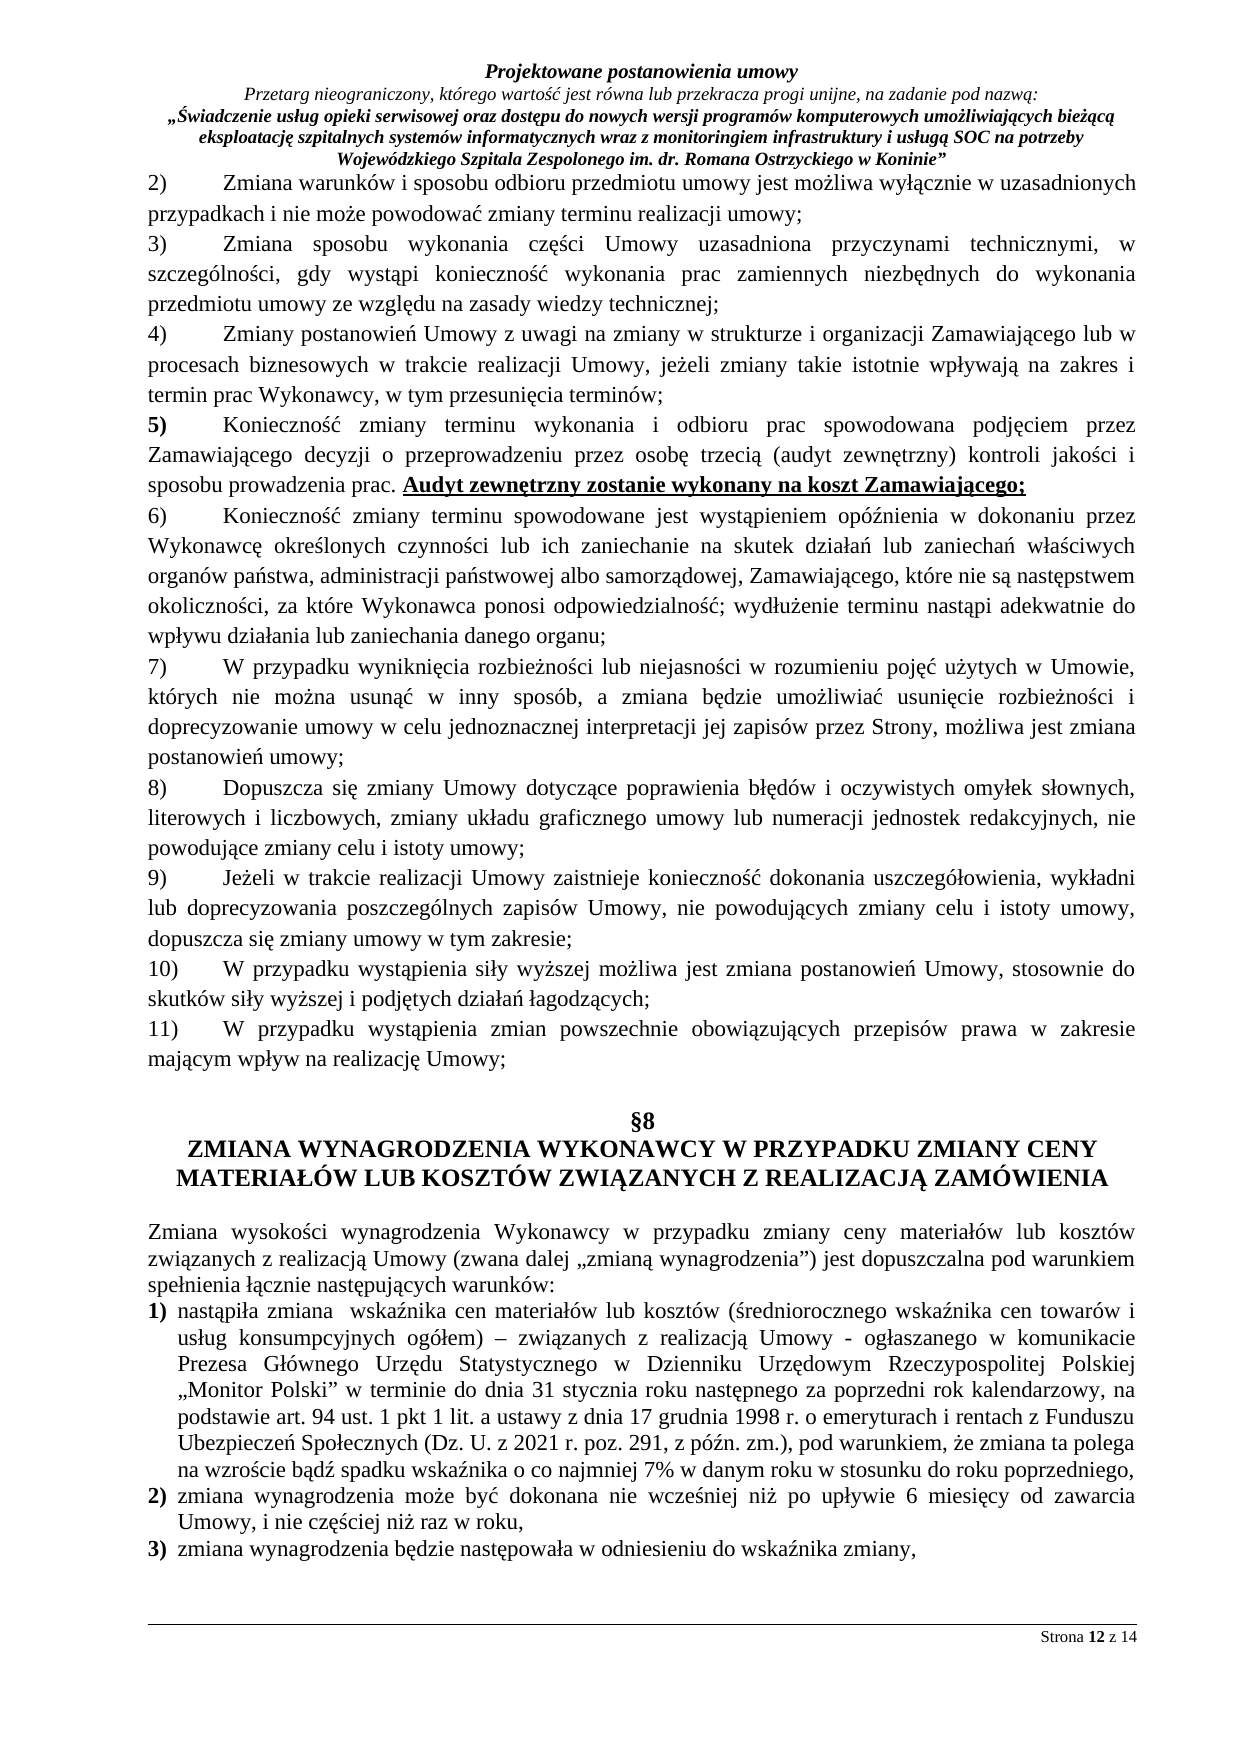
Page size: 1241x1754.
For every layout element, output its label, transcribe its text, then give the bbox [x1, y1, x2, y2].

list Jeżeli w trakcie realizacji Umowy zaistnieje konieczność dokonania uszczegółowienia, wykładni lub doprecyzowania poszczególnych zapisów Umowy, nie powodujących zmiany celu i istoty umowy, dopuszcza się zmiany umowy w tym zakresie; [148, 864, 1137, 951]
list Konieczność zmiany terminu wykonania i odbioru prac spowodowana podjęciem przez Zamawiającego decyzji o przeprowadzeniu przez osobę trzecią (audyt zewnętrzny) kontroli jakości i sposobu prowadzenia prac. Audyt zewnętrzny zostanie wykonany na koszt Zamawiającego; [148, 411, 1137, 498]
list W przypadku wystąpienia siły wyższej możliwa jest zmiana postanowień Umowy, stosownie do skutków siły wyższej i podjętych działań łagodzących; [148, 955, 1137, 1011]
text §8 [148, 1106, 1137, 1134]
list nastąpiła zmiana wskaźnika cen materiałów lub kosztów (średniorocznego wskaźnika cen towarów i usług konsumpcyjnych ogółem) – związanych z realizacją Umowy - ogłaszanego w komunikacie Prezesa Głównego Urzędu Statystycznego w Dzienniku Urzędowym Rzeczypospolitej Polskiej „Monitor Polski” w terminie do dnia 31 stycznia roku następnego za poprzedni rok kalendarzowy, na podstawie art. 94 ust. 1 pkt 1 lit. a ustawy z dnia 17 grudnia 1998 r. o emeryturach i rentach z Funduszu Ubezpieczeń Społecznych (Dz. U. z 2021 r. poz. 291, z późn. zm.), pod warunkiem, że zmiana ta polega na wzroście bądź spadku wskaźnika o co najmniej 7% w danym roku w stosunku do roku poprzedniego, [148, 1297, 1137, 1482]
text Zmiana wysokości wynagrodzenia Wykonawcy w przypadku zmiany ceny materiałów lub kosztów związanych z realizacją Umowy (zwana dalej „zmianą wynagrodzenia”) jest dopuszczalna pod warunkiem spełnienia łącznie następujących warunków: [148, 1218, 1137, 1297]
list Zmiany postanowień Umowy z uwagi na zmiany w strukturze i organizacji Zamawiającego lub w procesach biznesowych w trakcie realizacji Umowy, jeżeli zmiany takie istotnie wpływają na zakres i termin prac Wykonawcy, w tym przesunięcia terminów; [148, 320, 1137, 407]
list W przypadku wyniknięcia rozbieżności lub niejasności w rozumieniu pojęć użytych w Umowie, których nie można usunąć w inny sposób, a zmiana będzie umożliwiać usunięcie rozbieżności i doprecyzowanie umowy w celu jednoznacznej interpretacji jej zapisów przez Strony, możliwa jest zmiana postanowień umowy; [148, 653, 1137, 770]
list Konieczność zmiany terminu spowodowane jest wystąpieniem opóźnienia w dokonaniu przez Wykonawcę określonych czynności lub ich zaniechanie na skutek działań lub zaniechań właściwych organów państwa, administracji państwowej albo samorządowej, Zamawiającego, które nie są następstwem okoliczności, za które Wykonawca ponosi odpowiedzialność; wydłużenie terminu nastąpi adekwatnie do wpływu działania lub zaniechania danego organu; [148, 502, 1137, 649]
list Zmiana sposobu wykonania części Umowy uzasadniona przyczynami technicznymi, w szczególności, gdy wystąpi konieczność wykonania prac zamiennych niezbędnych do wykonania przedmiotu umowy ze względu na zasady wiedzy technicznej; [148, 230, 1137, 317]
list Dopuszcza się zmiany Umowy dotyczące poprawienia błędów i oczywistych omyłek słownych, literowych i liczbowych, zmiany układu graficznego umowy lub numeracji jednostek redakcyjnych, nie powodujące zmiany celu i istoty umowy; [148, 773, 1137, 860]
list Zmiana warunków i sposobu odbioru przedmiotu umowy jest możliwa wyłącznie w uzasadnionych przypadkach i nie może powodować zmiany terminu realizacji umowy; [148, 169, 1137, 226]
list zmiana wynagrodzenia może być dokonana nie wcześniej niż po upływie 6 miesięcy od zawarcia Umowy, i nie częściej niż raz w roku, [148, 1482, 1137, 1535]
text ZMIANA WYNAGRODZENIA WYKONAWCY W PRZYPADKU ZMIANY CENY MATERIAŁÓW LUB KOSZTÓW ZWIĄZANYCH Z REALIZACJĄ ZAMÓWIENIA [148, 1134, 1137, 1192]
list W przypadku wystąpienia zmian powszechnie obowiązujących przepisów prawa w zakresie mającym wpływ na realizację Umowy; [148, 1015, 1137, 1072]
list zmiana wynagrodzenia będzie następowała w odniesieniu do wskaźnika zmiany, [148, 1535, 1137, 1561]
